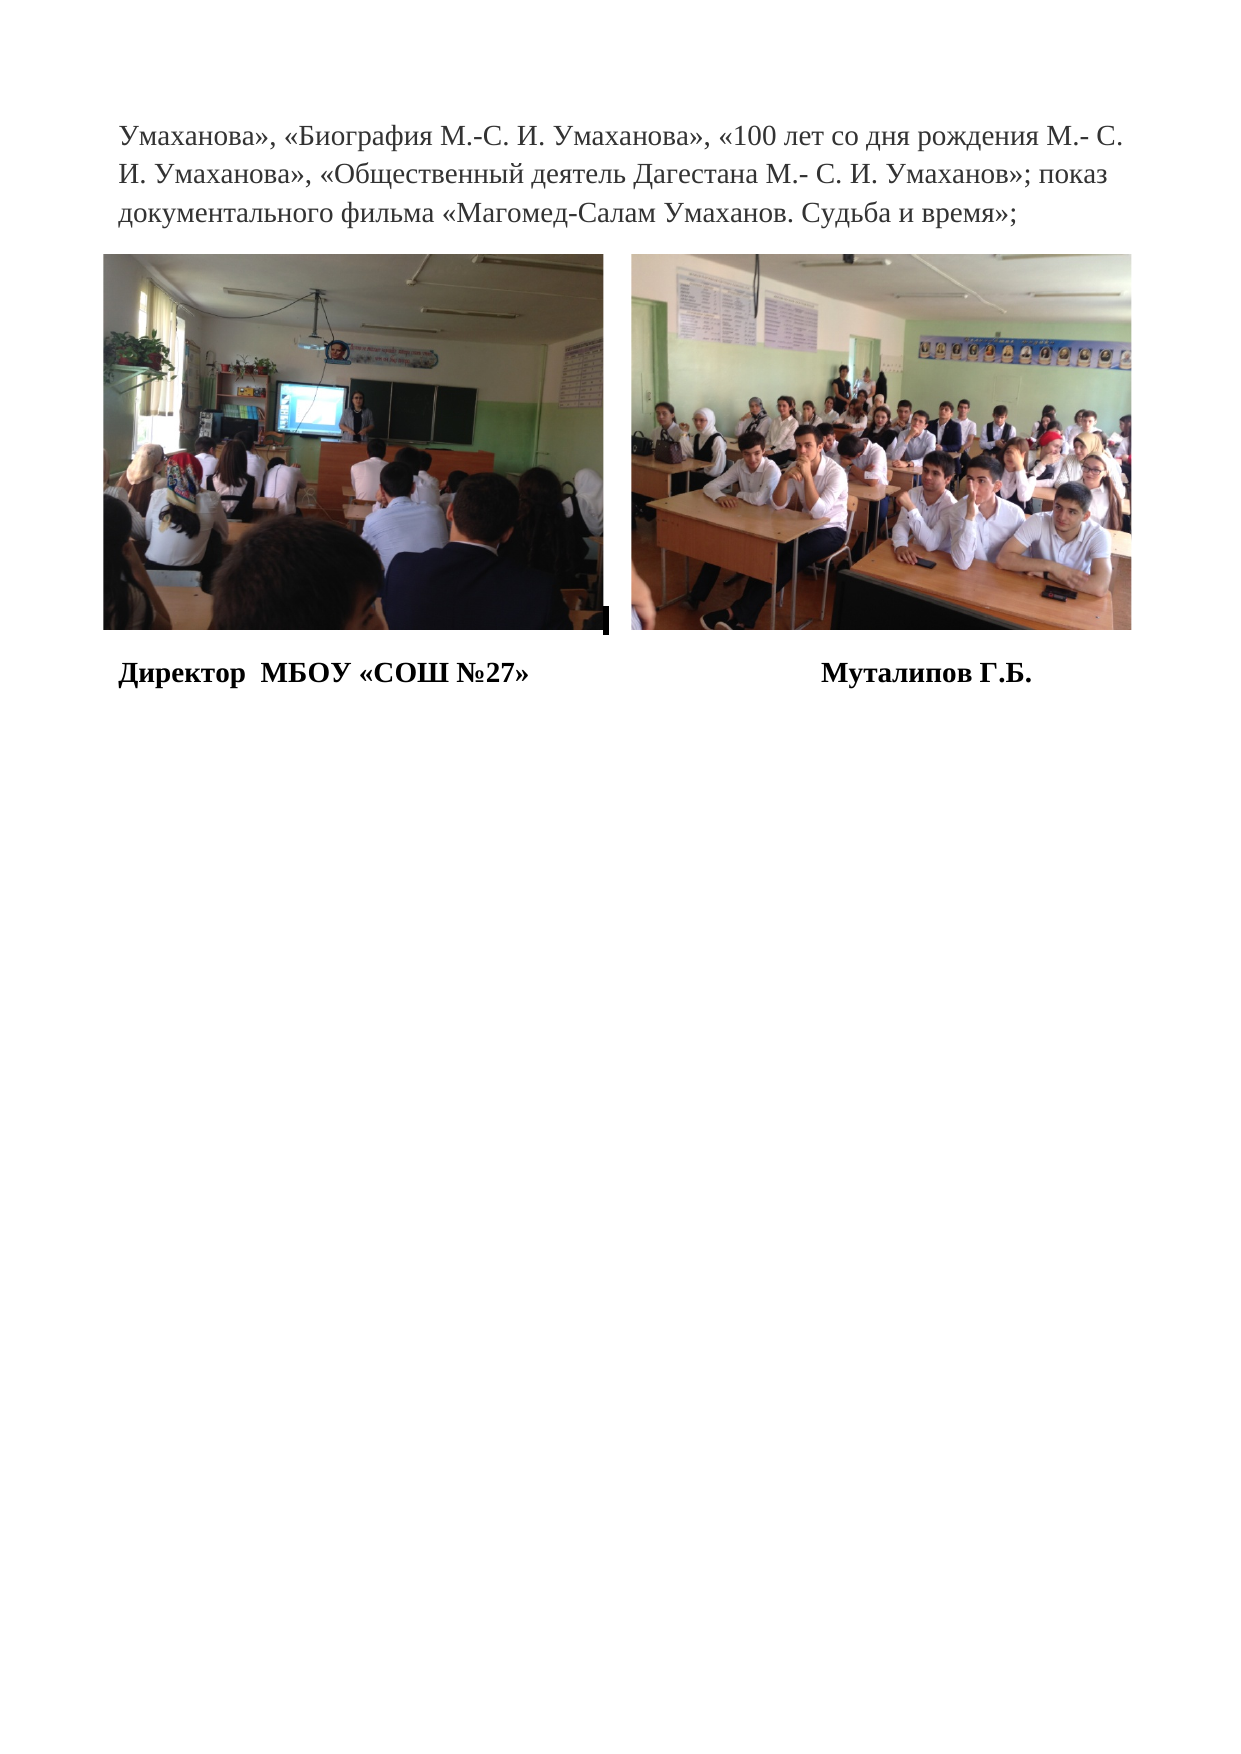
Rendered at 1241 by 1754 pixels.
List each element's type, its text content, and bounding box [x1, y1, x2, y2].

picture [631, 254, 1132, 630]
picture [103, 254, 604, 630]
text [118, 118, 1152, 229]
text Директор МБОУ «СОШ №27» Муталипов Г.Б. [118, 655, 1152, 689]
